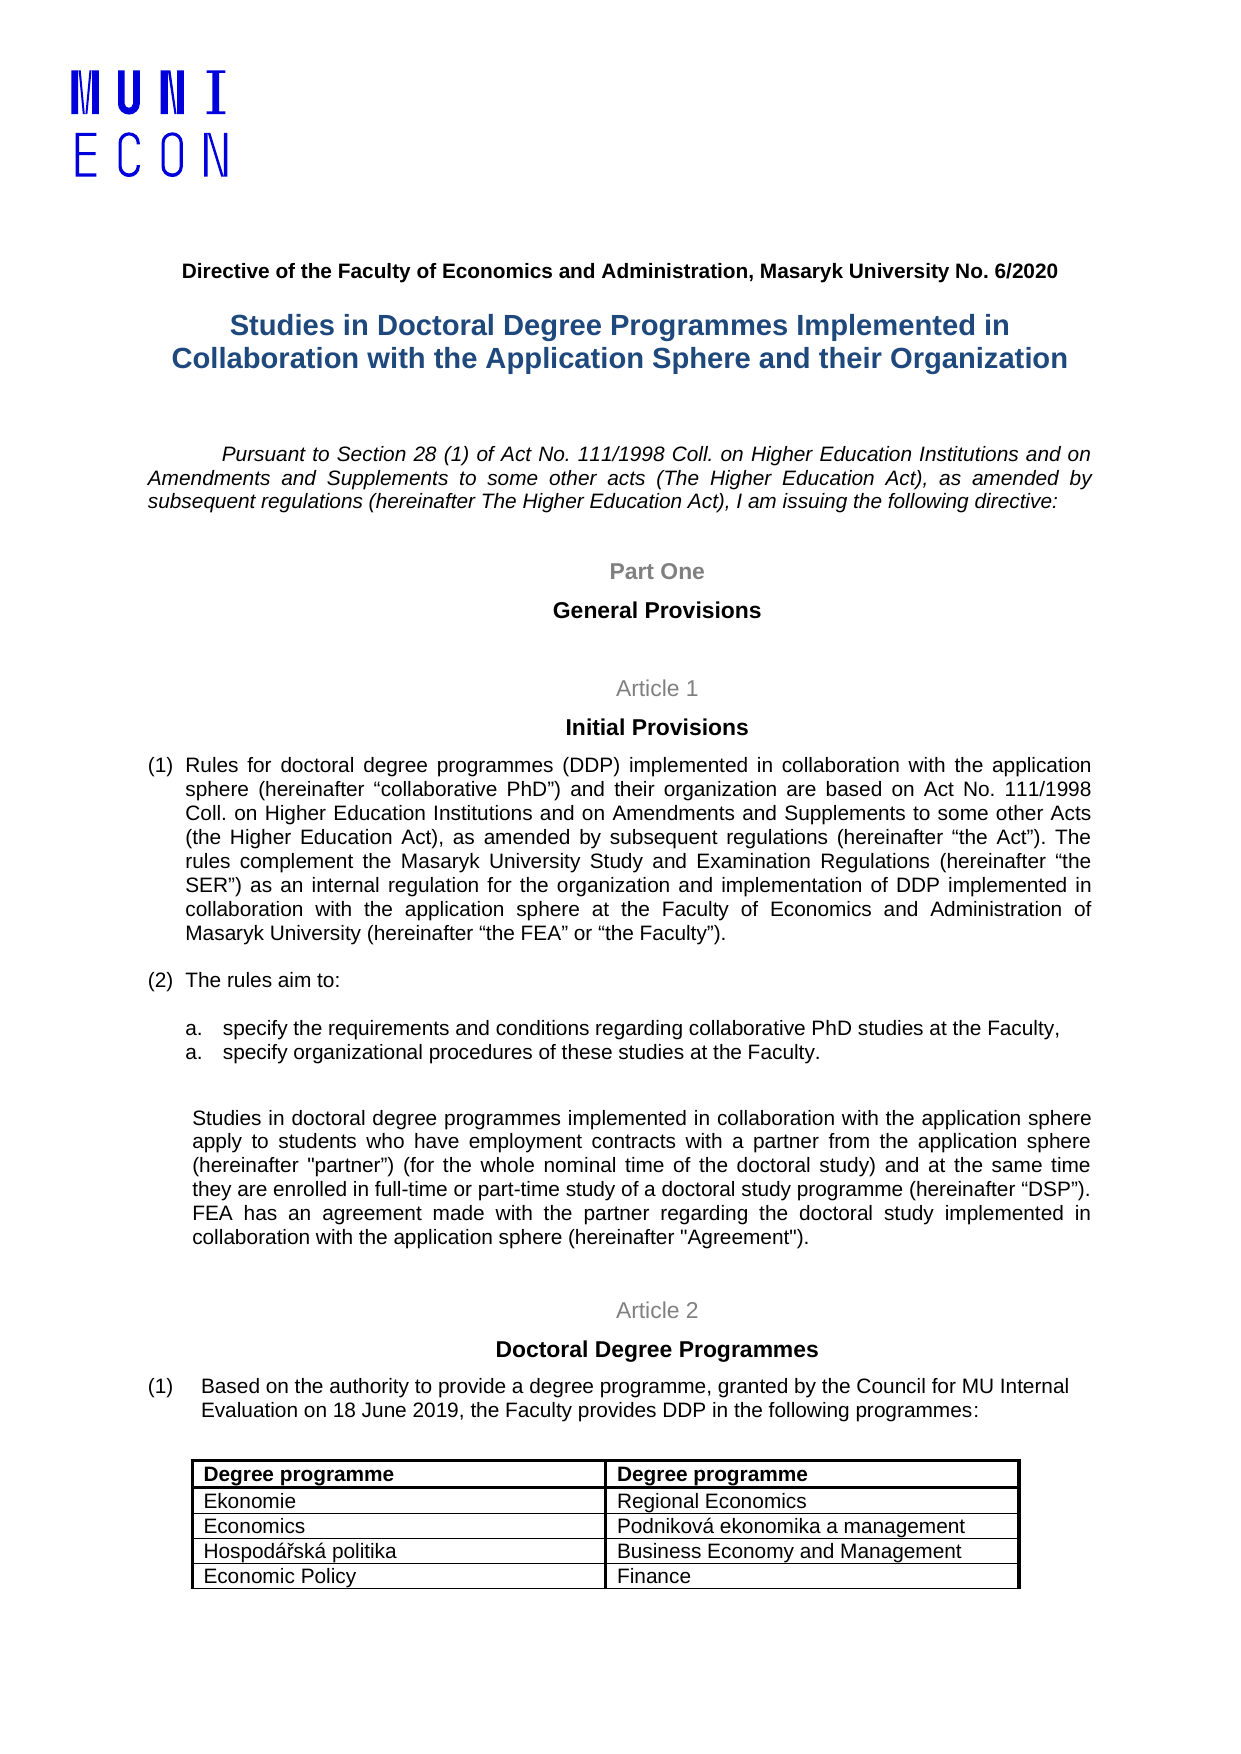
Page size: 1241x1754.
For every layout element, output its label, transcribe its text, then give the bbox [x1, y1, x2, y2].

text Article 2 [148, 1297, 1093, 1323]
text Directive of the Faculty of Economics and Administration, Masaryk University No. 6/2020 [148, 259, 1093, 283]
text Doctoral Degree Programmes [148, 1336, 1093, 1362]
list specify organizational procedures of these studies at the Faculty. [185, 1040, 1093, 1064]
table_cell Finance [607, 1564, 1017, 1588]
table_header Degree programme [194, 1462, 604, 1486]
table_cell Hospodářská politika [194, 1539, 604, 1563]
text Studies in Doctoral Degree Programmes Implemented in Collaboration with the Application Sphere and their Organization [148, 308, 1093, 375]
table_cell Ekonomie [194, 1489, 604, 1513]
text Initial Provisions [148, 714, 1093, 740]
text Pursuant to Section 28 (1) of Act No. 111/1998 Coll. on Higher Education Institutions and on Amendments and Supplements to some other acts (The Higher Education Act), as amended by subsequent regulations (hereinafter The Higher Education Act), I am issuing the following directive: [148, 441, 1093, 513]
table_cell Podniková ekonomika a management [607, 1514, 1017, 1538]
table_cell Business Economy and Management [607, 1539, 1017, 1563]
list specify the requirements and conditions regarding collaborative PhD studies at the Faculty, [185, 1016, 1093, 1040]
text Article 1 [148, 675, 1093, 701]
text Based on the authority to provide a degree programme, granted by the Council for MU Internal Evaluation on 18 June 2019, the Faculty provides DDP in the following programmes: [148, 1374, 1093, 1422]
table_header Degree programme [607, 1462, 1017, 1486]
table_cell Economics [194, 1514, 604, 1538]
table_cell Economic Policy [194, 1564, 604, 1588]
list The rules aim to: [148, 968, 1093, 992]
list Rules for doctoral degree programmes (DDP) implemented in collaboration with the application sphere (hereinafter “collaborative PhD”) and their organization are based on Act No. 111/1998 Coll. on Higher Education Institutions and on Amendments and Supplements to some other Acts (the Higher Education Act), as amended by subsequent regulations (hereinafter “the Act”). The rules complement the Masaryk University Study and Examination Regulations (hereinafter “the SER”) as an internal regulation for the organization and implementation of DDP implemented in collaboration with the application sphere at the Faculty of Economics and Administration of Masaryk University (hereinafter “the FEA” or “the Faculty”). [148, 753, 1093, 944]
text General Provisions [148, 597, 1093, 623]
table_cell Regional Economics [607, 1489, 1017, 1513]
text Studies in doctoral degree programmes implemented in collaboration with the application sphere apply to students who have employment contracts with a partner from the application sphere (hereinafter "partner”) (for the whole nominal time of the doctoral study) and at the same time they are enrolled in full-time or part-time study of a doctoral study programme (hereinafter “DSP”). FEA has an agreement made with the partner regarding the doctoral study implemented in collaboration with the application sphere (hereinafter "Agreement"). [177, 1105, 1093, 1249]
text Part One [148, 558, 1093, 585]
